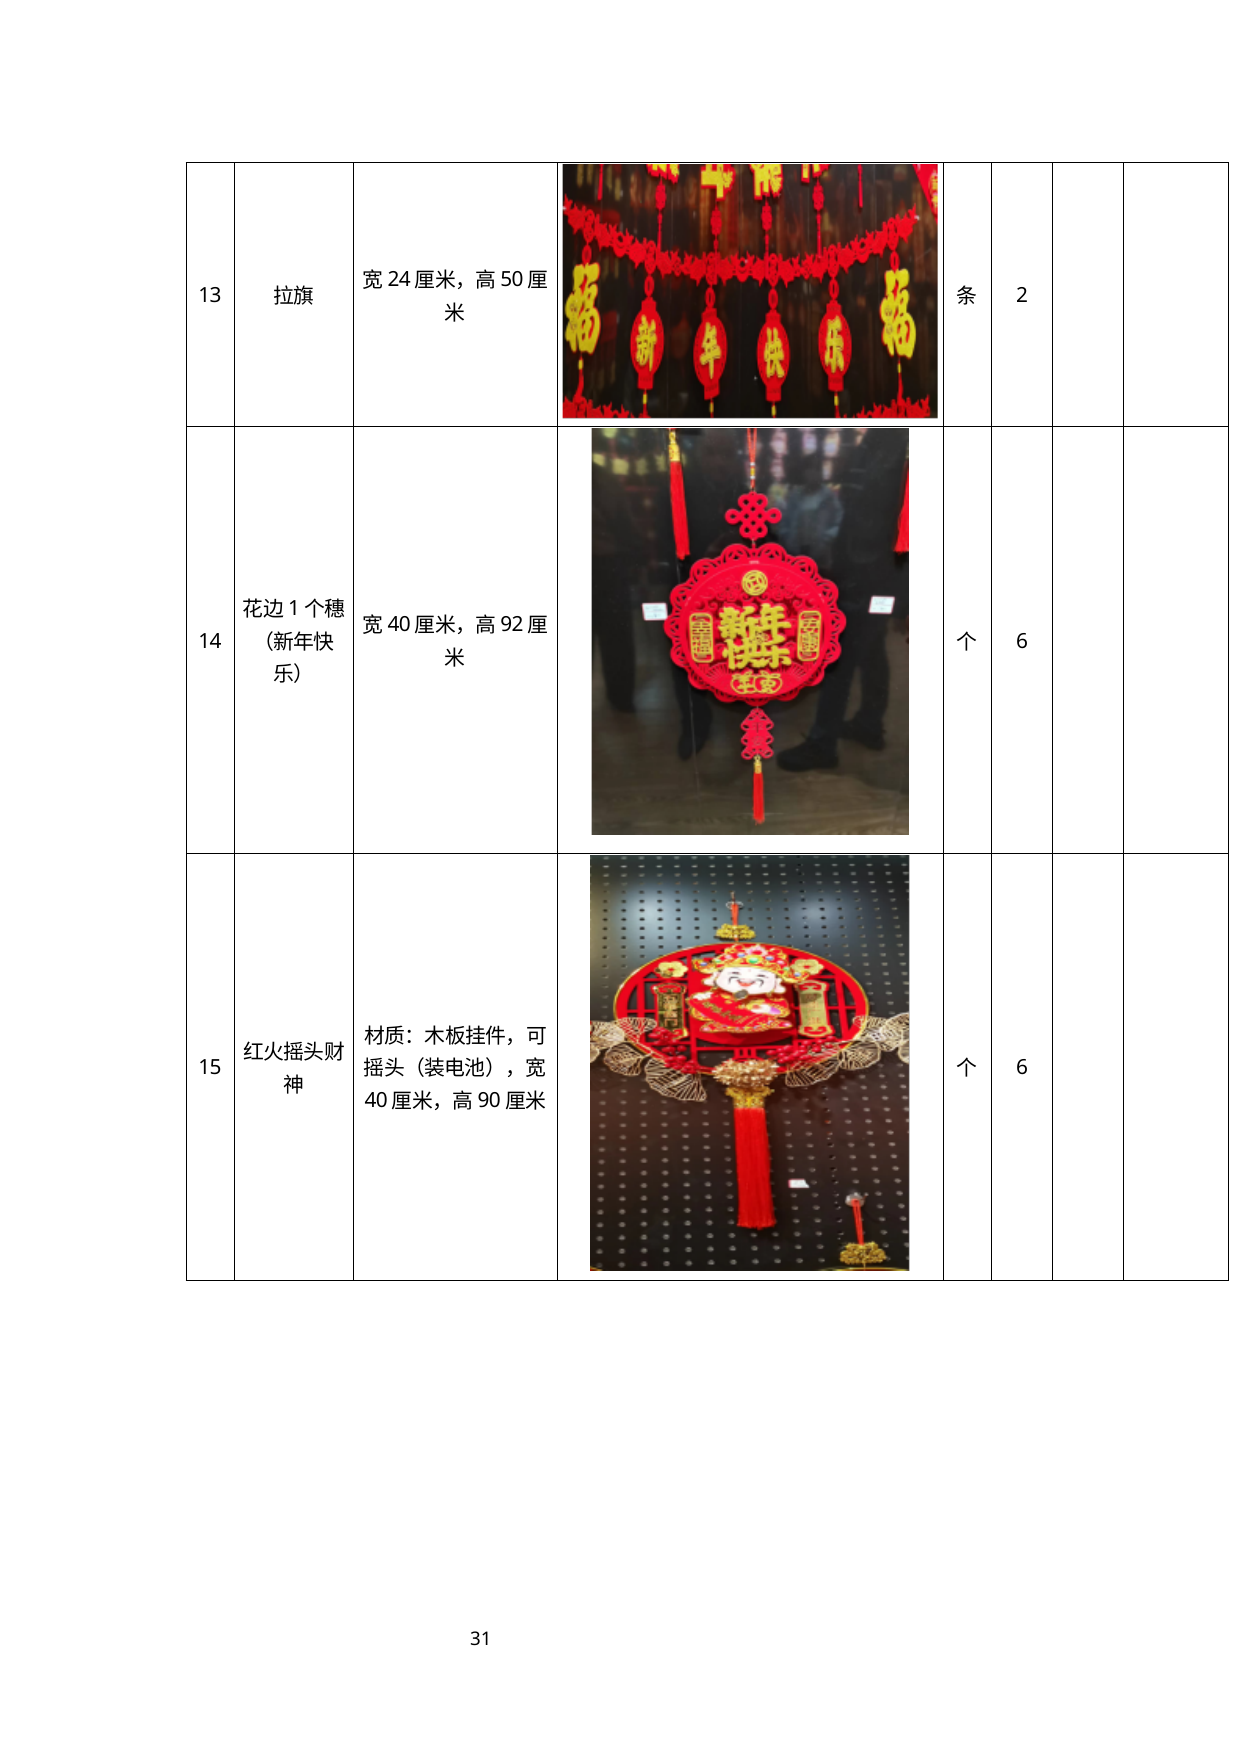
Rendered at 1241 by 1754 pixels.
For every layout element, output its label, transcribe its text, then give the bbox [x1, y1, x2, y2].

table_cell 6 [992, 427, 1052, 853]
table_cell 花边1个穗（新年快乐） [235, 427, 353, 853]
table_cell [558, 163, 943, 426]
table_cell [1053, 163, 1123, 426]
table_cell 拉旗 [235, 163, 353, 426]
picture [590, 855, 911, 1271]
table_cell 红火摇头财神 [235, 854, 353, 1279]
table_cell 个 [944, 427, 991, 853]
table_cell [1124, 854, 1228, 1279]
table_cell [558, 427, 943, 853]
table_cell [1124, 427, 1228, 853]
table_cell 2 [992, 163, 1052, 426]
table_cell 材质：木板挂件，可摇头（装电池），宽40厘米，高90厘米 [354, 854, 557, 1279]
table_cell [558, 854, 943, 1279]
table_cell 6 [992, 854, 1052, 1279]
table_cell [1124, 163, 1228, 426]
table_cell 宽40厘米，高92厘米 [354, 427, 557, 853]
table_cell 个 [944, 854, 991, 1279]
table_cell 宽24厘米，高50厘米 [354, 163, 557, 426]
picture [591, 428, 909, 835]
table_cell 15 [187, 854, 234, 1279]
table_cell [1053, 427, 1123, 853]
table_cell 条 [944, 163, 991, 426]
table_cell 14 [187, 427, 234, 853]
picture [562, 164, 938, 420]
table_cell 13 [187, 163, 234, 426]
table_cell [1053, 854, 1123, 1279]
